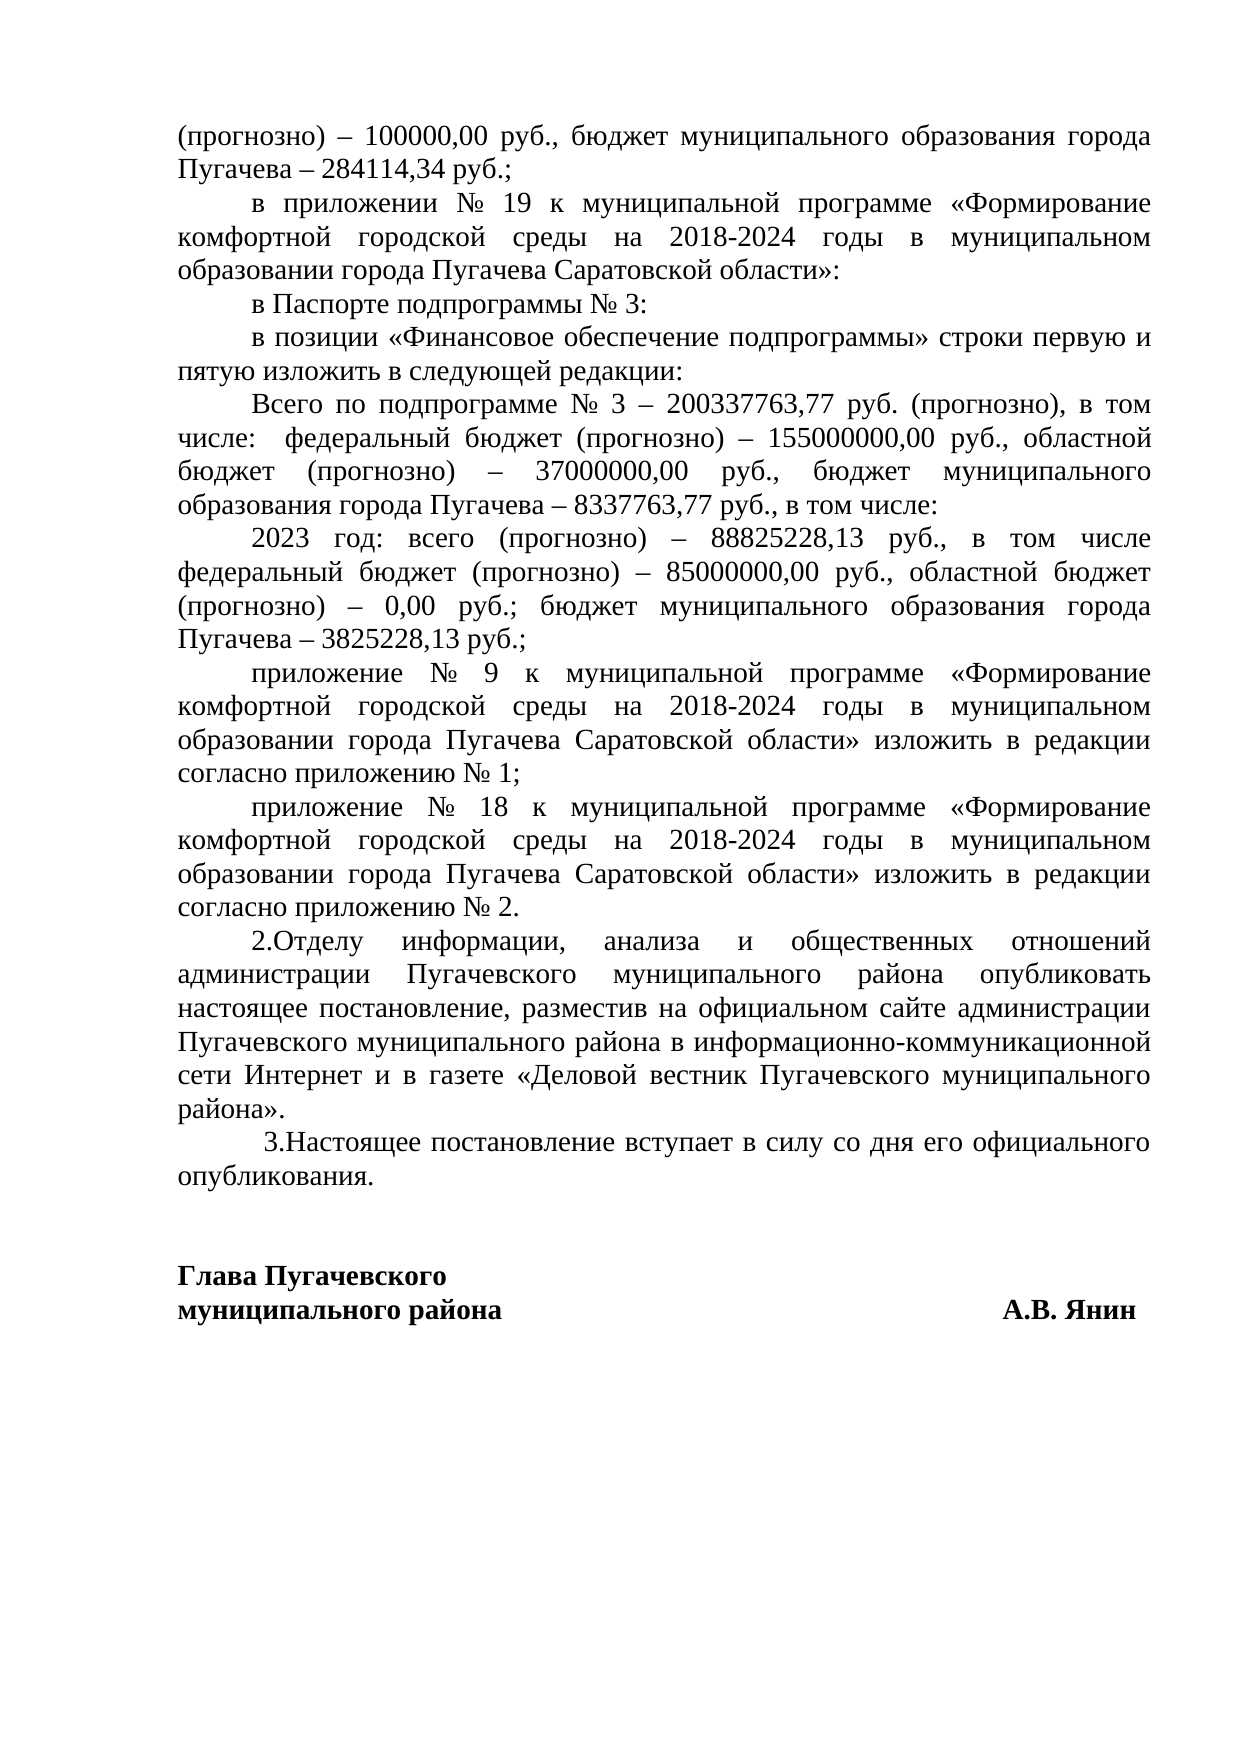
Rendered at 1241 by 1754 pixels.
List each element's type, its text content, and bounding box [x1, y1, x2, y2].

text Глава Пугачевского [177, 1258, 1152, 1292]
text 2.Отделу информации, анализа и общественных отношений администрации Пугачевского муниципального района опубликовать настоящее постановление, разместив на официальном сайте администрации Пугачевского муниципального района в информационно-коммуникационной сети Интернет и в газете «Деловой вестник Пугачевского муниципального района». [177, 923, 1152, 1124]
text 3.Настоящее постановление вступает в силу со дня его официального опубликования. [177, 1124, 1152, 1191]
text в приложении № 19 к муниципальной программе «Формирование комфортной городской среды на 2018-2024 годы в муниципальном образовании города Пугачева Саратовской области»: [177, 185, 1152, 286]
text Всего по подпрограмме № 3 – 200337763,77 руб. (прогнозно), в том числе: федеральный бюджет (прогнозно) – 155000000,00 руб., областной бюджет (прогнозно) – 37000000,00 руб., бюджет муниципального образования города Пугачева – 8337763,77 руб., в том числе: [177, 386, 1152, 521]
text муниципального района А.В. Янин [177, 1292, 1152, 1326]
text в позиции «Финансовое обеспечение подпрограммы» строки первую и пятую изложить в следующей редакции: [177, 319, 1152, 386]
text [177, 118, 1152, 185]
text приложение № 18 к муниципальной программе «Формирование комфортной городской среды на 2018-2024 годы в муниципальном образовании города Пугачева Саратовской области» изложить в редакции согласно приложению № 2. [177, 789, 1152, 923]
text приложение № 9 к муниципальной программе «Формирование комфортной городской среды на 2018-2024 годы в муниципальном образовании города Пугачева Саратовской области» изложить в редакции согласно приложению № 1; [177, 655, 1152, 789]
text 2023 год: всего (прогнозно) – 88825228,13 руб., в том числе федеральный бюджет (прогнозно) – 85000000,00 руб., областной бюджет (прогнозно) – 0,00 руб.; бюджет муниципального образования города Пугачева – 3825228,13 руб.; [177, 521, 1152, 655]
text в Паспорте подпрограммы № 3: [177, 286, 1152, 319]
